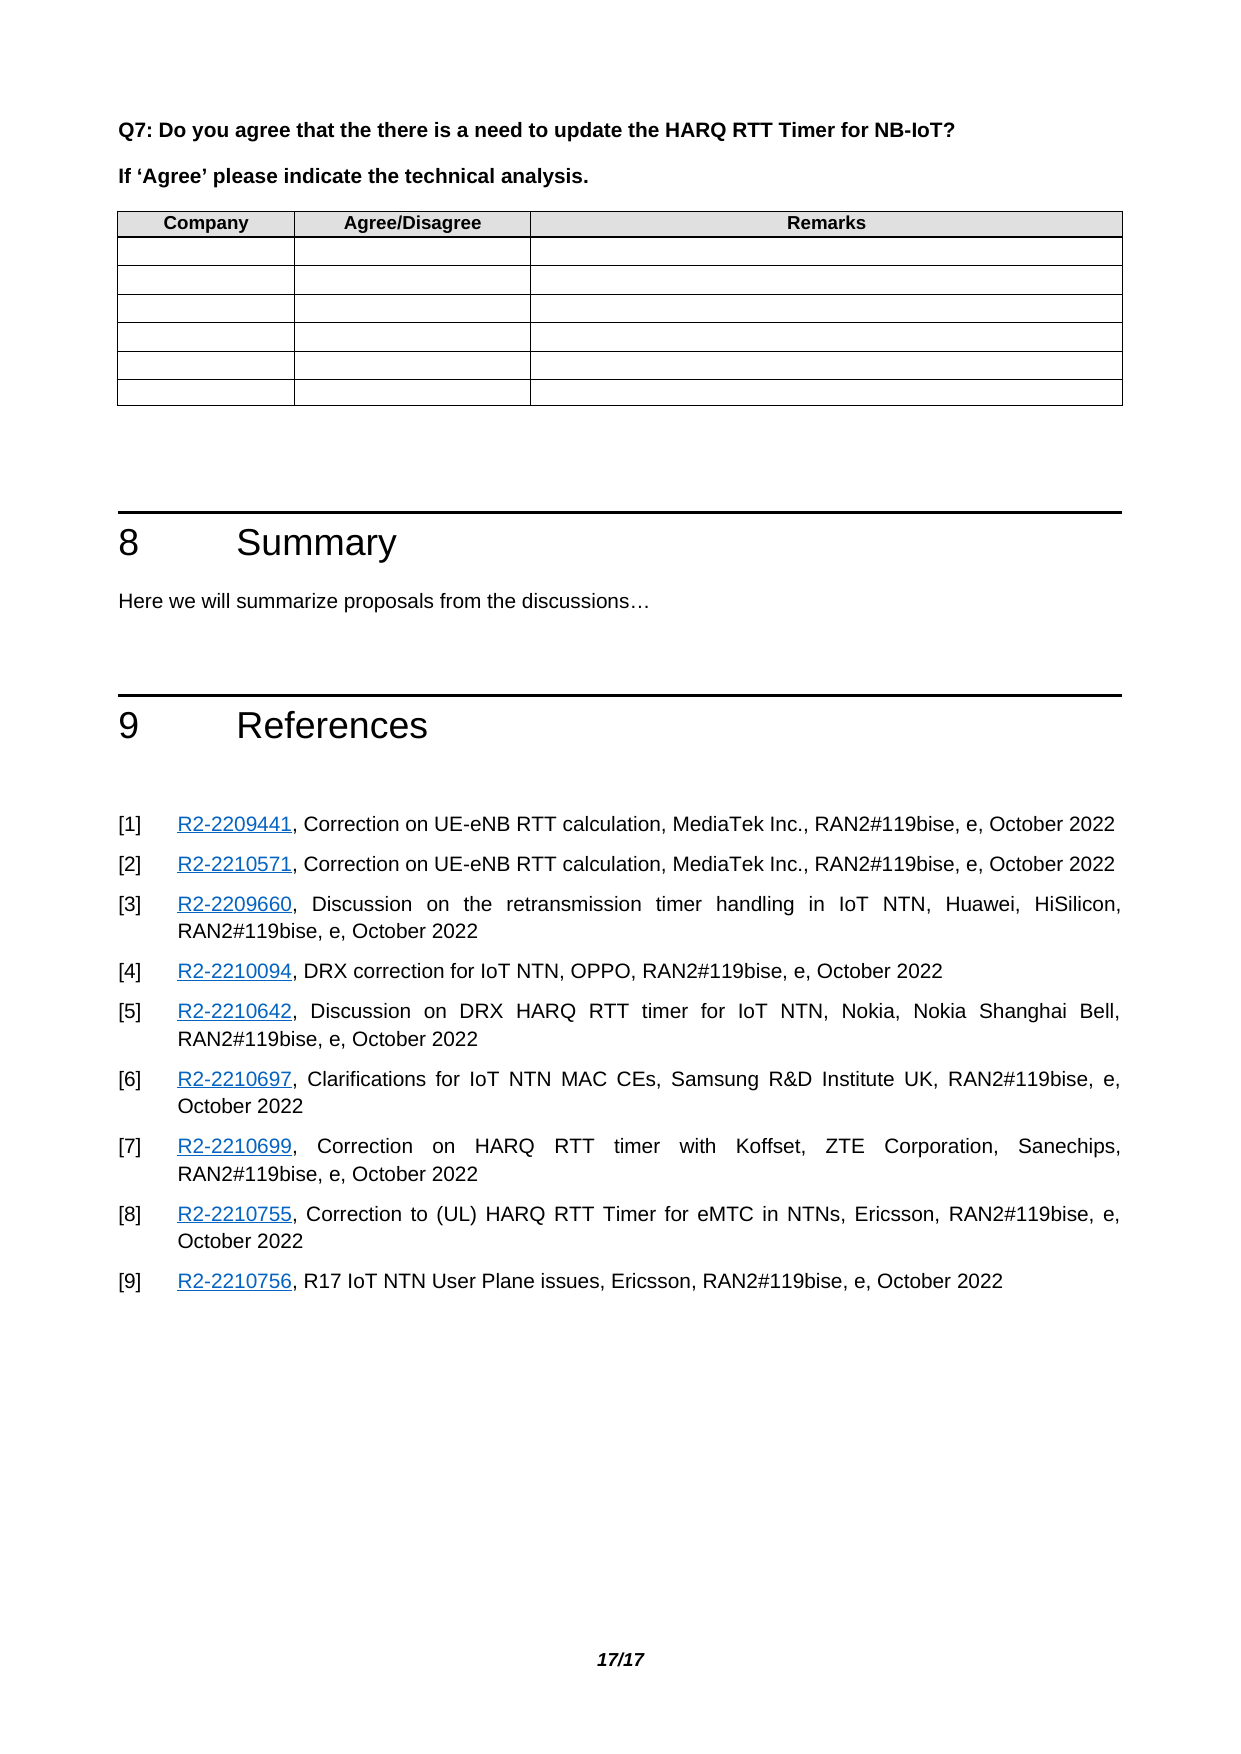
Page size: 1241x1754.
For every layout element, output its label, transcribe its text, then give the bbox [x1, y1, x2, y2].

text R2-2210571, Correction on UE-eNB RTT calculation, MediaTek Inc., RAN2#119bise, e, October 2022 [118, 851, 1122, 875]
table_cell [295, 323, 530, 351]
text R2-2210642, Discussion on DRX HARQ RTT timer for IoT NTN, Nokia, Nokia Shanghai Bell, RAN2#119bise, e, October 2022 [118, 999, 1122, 1050]
text Q7: Do you agree that the there is a need to update the HARQ RTT Timer for NB-IoT? [118, 118, 1122, 142]
text R2-2209441, Correction on UE-eNB RTT calculation, MediaTek Inc., RAN2#119bise, e, October 2022 [118, 811, 1122, 835]
text R2-2210755, Correction to (UL) HARQ RTT Timer for eMTC in NTNs, Ericsson, RAN2#119bise, e, October 2022 [118, 1201, 1122, 1253]
table_header Agree/Disagree [295, 212, 530, 236]
text R2-2210697, Clarifications for IoT NTN MAC CEs, Samsung R&D Institute UK, RAN2#119bise, e, October 2022 [118, 1066, 1122, 1118]
table_cell [295, 266, 530, 293]
table_cell [531, 266, 1122, 293]
subtitle 8 Summary [118, 514, 1122, 563]
table_cell [531, 238, 1122, 265]
table_cell [295, 352, 530, 379]
table_cell [295, 295, 530, 322]
text R2-2210699, Correction on HARQ RTT timer with Koffset, ZTE Corporation, Sanechips, RAN2#119bise, e, October 2022 [118, 1134, 1122, 1185]
text R2-2210756, R17 IoT NTN User Plane issues, Ericsson, RAN2#119bise, e, October 2022 [118, 1269, 1122, 1293]
text R2-2209660, Discussion on the retransmission timer handling in IoT NTN, Huawei, HiSilicon, RAN2#119bise, e, October 2022 [118, 891, 1122, 943]
text Here we will summarize proposals from the discussions… [118, 589, 1122, 613]
table_cell [118, 323, 294, 351]
table_cell [531, 380, 1122, 405]
table_cell [295, 238, 530, 265]
text If ‘Agree’ please indicate the technical analysis. [118, 164, 1122, 188]
table_cell [531, 352, 1122, 379]
table_cell [531, 323, 1122, 351]
subtitle 9 References [118, 697, 1122, 746]
text R2-2210094, DRX correction for IoT NTN, OPPO, RAN2#119bise, e, October 2022 [118, 959, 1122, 983]
table_cell [295, 380, 530, 405]
table_cell [118, 238, 294, 265]
table_cell [118, 266, 294, 293]
table_cell [118, 295, 294, 322]
table_header Remarks [531, 212, 1122, 236]
table_cell [118, 352, 294, 379]
table_header Company [118, 212, 294, 236]
table_cell [118, 380, 294, 405]
table_cell [531, 295, 1122, 322]
